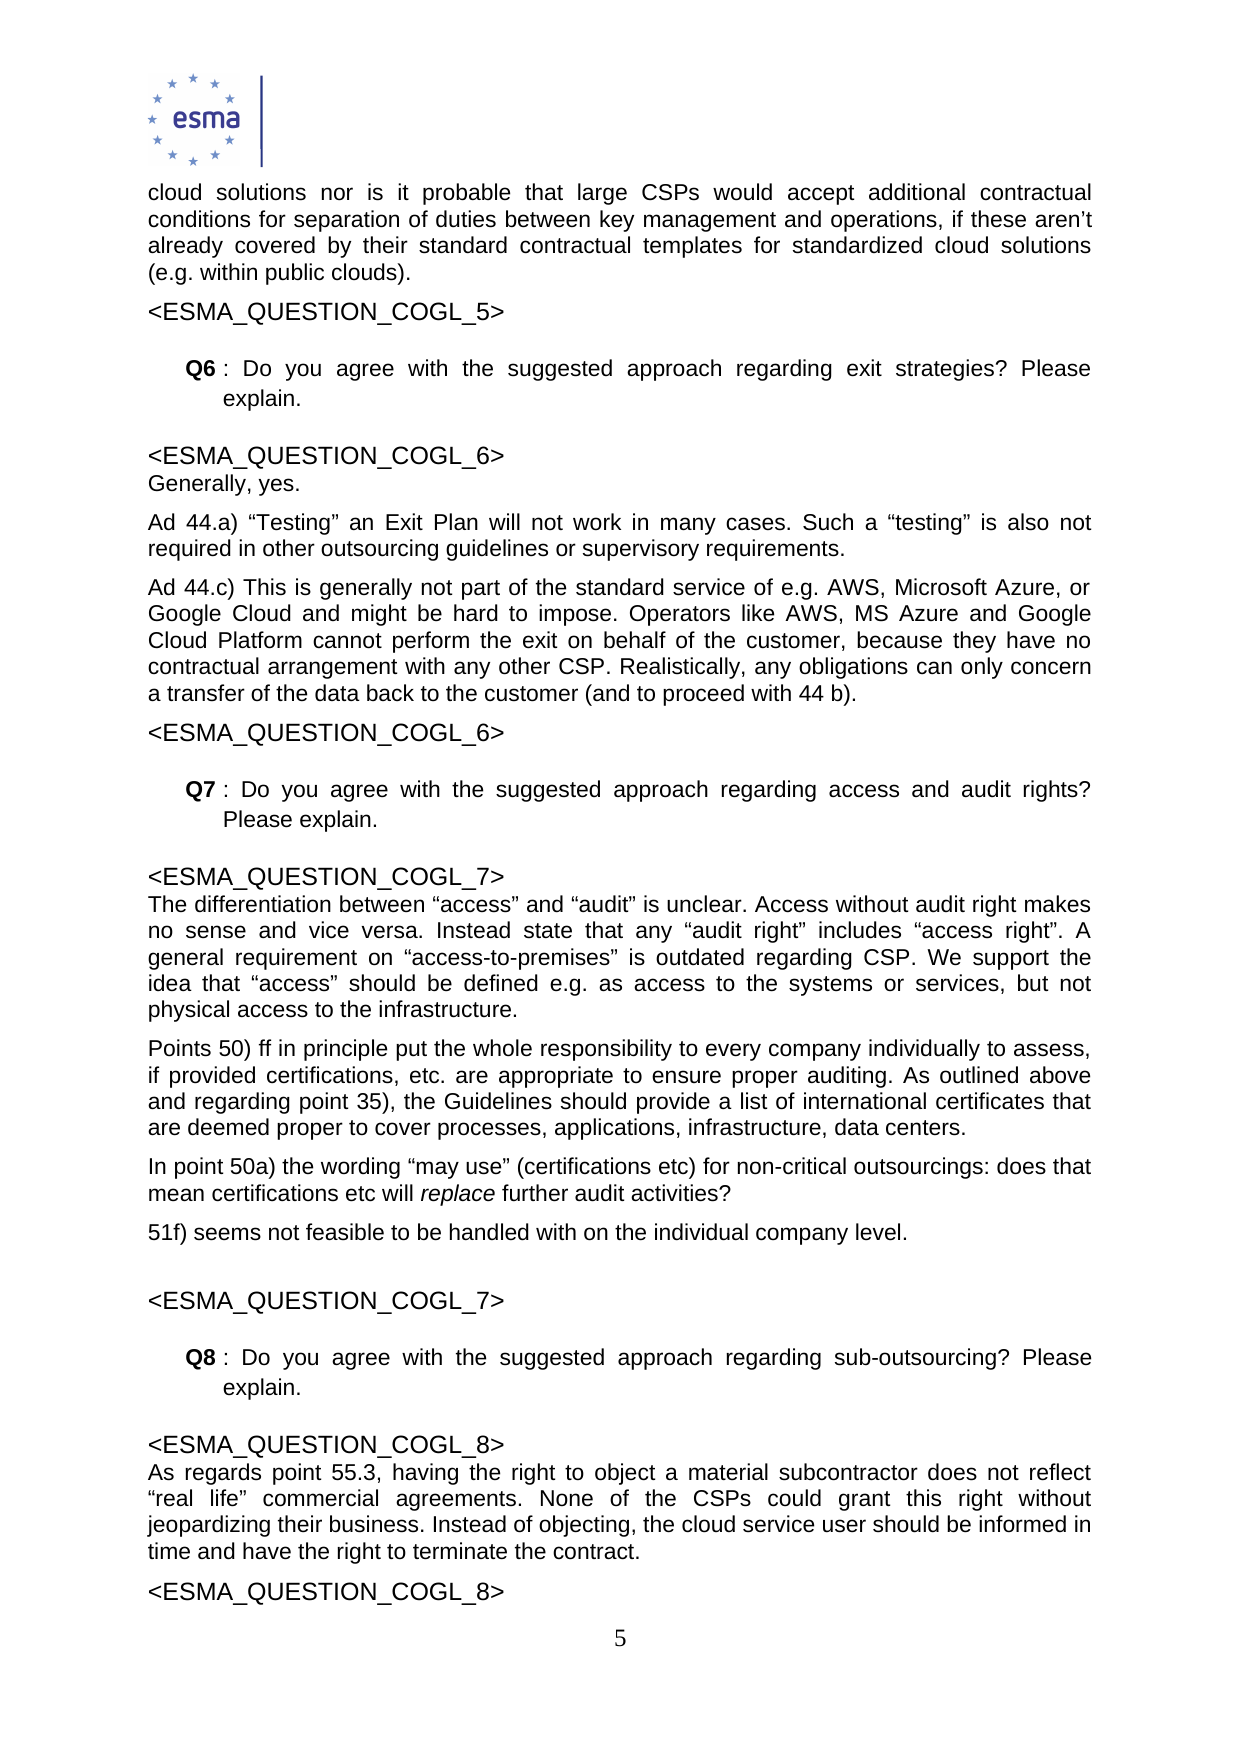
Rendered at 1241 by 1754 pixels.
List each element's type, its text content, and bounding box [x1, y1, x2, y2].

text <ESMA_QUESTION_COGL_5> [148, 297, 1092, 326]
text <ESMA_QUESTION_COGL_6> [148, 718, 1092, 747]
text 51f) seems not feasible to be handled with on the individual company level. [148, 1218, 1092, 1245]
text As regards point 55.3, having the right to object a material subcontractor does not reflect “real life” commercial agreements. None of the CSPs could grant this right without jeopardizing their business. Instead of objecting, the cloud service user should be informed in time and have the right to terminate the contract. [148, 1459, 1092, 1564]
text <ESMA_QUESTION_COGL_8> [148, 1577, 1092, 1605]
text Points 50) ff in principle put the whole responsibility to every company individually to assess, if provided certifications, etc. are appropriate to ensure proper auditing. As outlined above and regarding point 35), the Guidelines should provide a list of international certificates that are deemed proper to cover processes, applications, infrastructure, data centers. [148, 1035, 1092, 1141]
text Generally, yes. [148, 470, 1092, 496]
text <ESMA_QUESTION_COGL_7> [148, 862, 1092, 891]
text <ESMA_QUESTION_COGL_6> [148, 441, 1092, 470]
list : Do you agree with the suggested approach regarding exit strategies? Please explain. [185, 355, 1092, 411]
text Ad 44.a) “Testing” an Exit Plan will not work in many cases. Such a “testing” is also not required in other outsourcing guidelines or supervisory requirements. [148, 509, 1092, 562]
list : Do you agree with the suggested approach regarding sub-outsourcing? Please explain. [185, 1343, 1092, 1400]
text Ad 44.c) This is generally not part of the standard service of e.g. AWS, Microsoft Azure, or Google Cloud and might be hard to impose. Operators like AWS, MS Azure and Google Cloud Platform cannot perform the exit on behalf of the customer, because they have no contractual arrangement with any other CSP. Realistically, any obligations can only concern a transfer of the data back to the customer (and to proceed with 44 b). [148, 574, 1092, 706]
text <ESMA_QUESTION_COGL_8> [148, 1430, 1092, 1459]
picture [147, 73, 240, 166]
text In point 50a) the wording “may use” (certifications etc) for non-critical outsourcings: does that mean certifications etc will replace further audit activities? [148, 1153, 1092, 1206]
list : Do you agree with the suggested approach regarding access and audit rights? Please explain. [185, 776, 1092, 832]
text <ESMA_QUESTION_COGL_7> [148, 1286, 1092, 1315]
text The differentiation between “access” and “audit” is unclear. Access without audit right makes no sense and vice versa. Instead state that any “audit right” includes “access right”. A general requirement on “access-to-premises” is outdated regarding CSP. We support the idea that “access” should be defined e.g. as access to the systems or services, but not physical access to the infrastructure. [148, 891, 1092, 1023]
